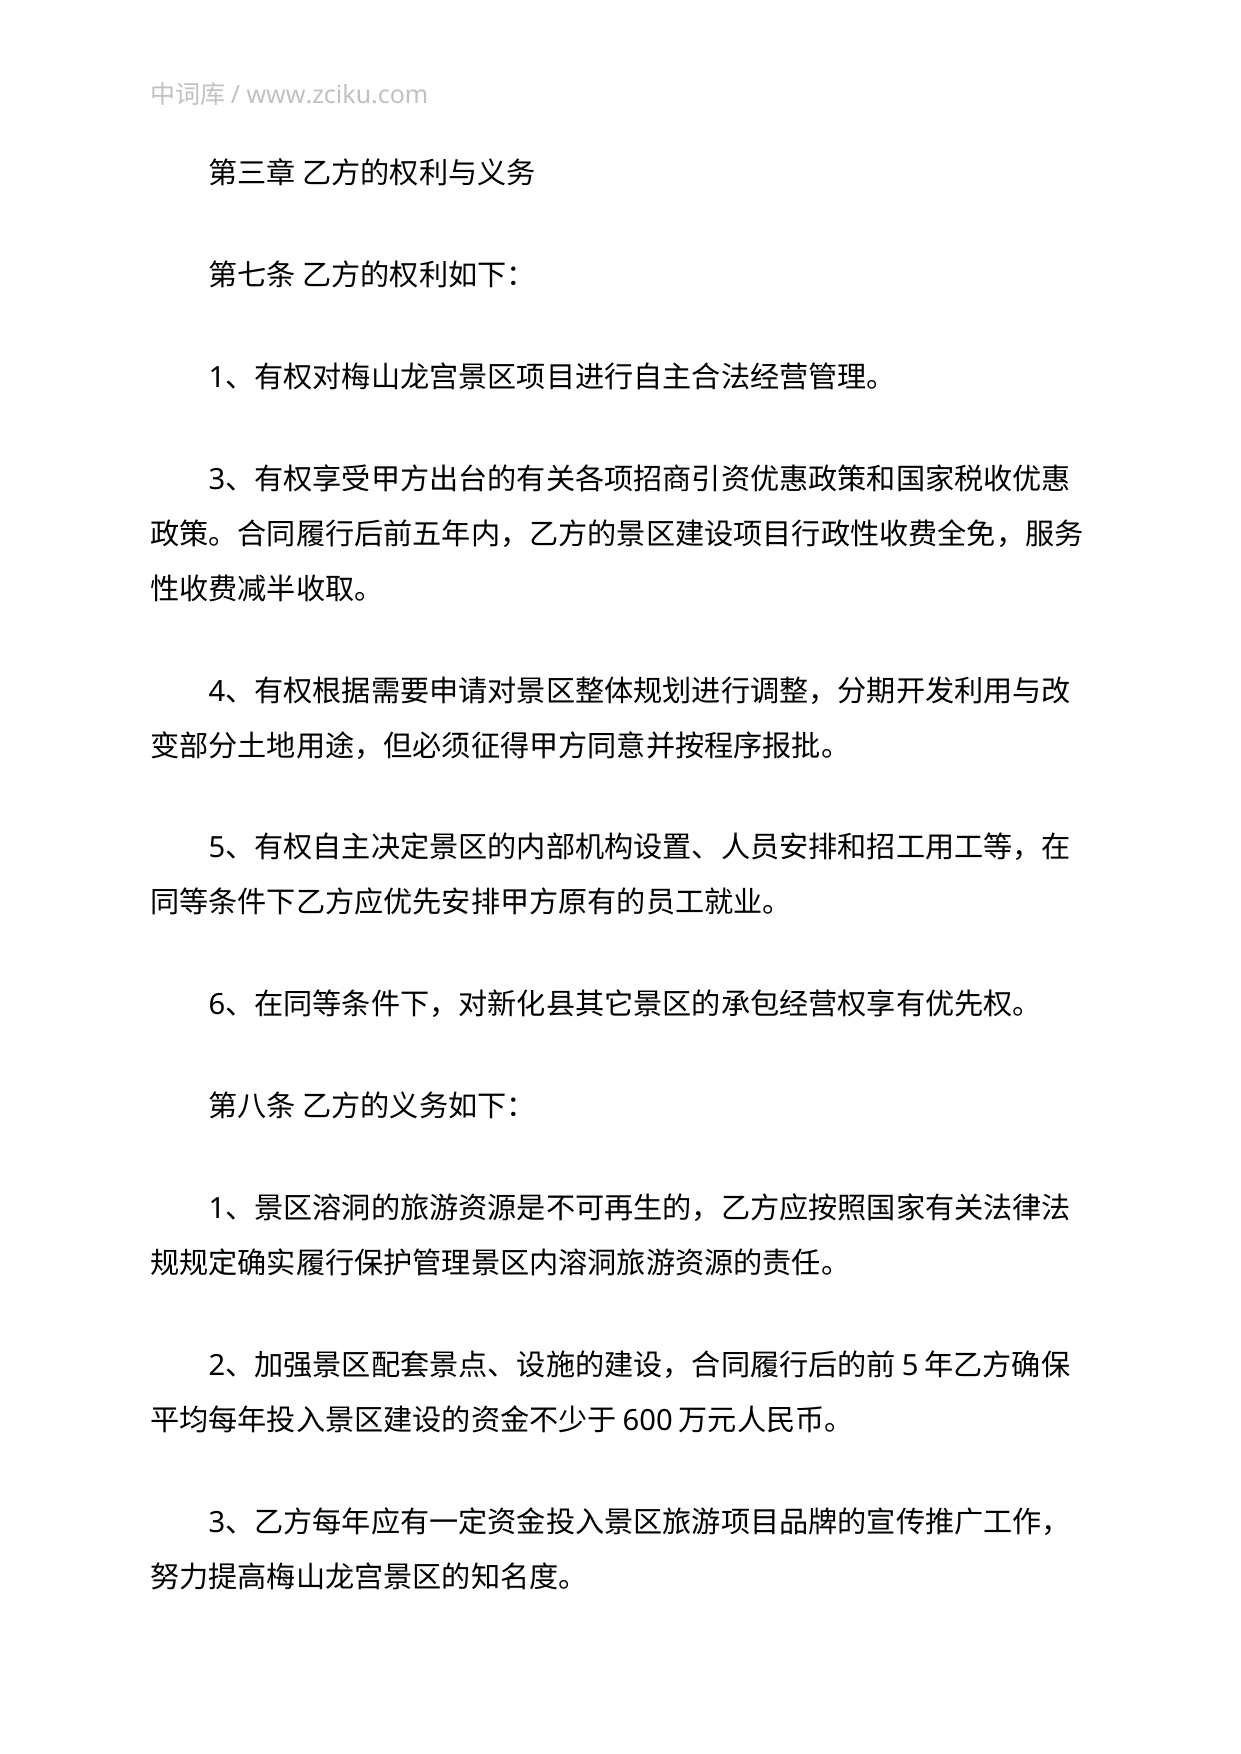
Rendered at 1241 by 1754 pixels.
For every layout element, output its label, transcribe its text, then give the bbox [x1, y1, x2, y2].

text 第八条 乙方的义务如下： [150, 1083, 1090, 1125]
text 3、有权享受甲方出台的有关各项招商引资优惠政策和国家税收优惠政策。合同履行后前五年内，乙方的景区建设项目行政性收费全免，服务性收费减半收取。 [150, 456, 1090, 608]
text 2、加强景区配套景点、设施的建设，合同履行后的前5年乙方确保平均每年投入景区建设的资金不少于600万元人民币。 [150, 1341, 1090, 1439]
text 3、乙方每年应有一定资金投入景区旅游项目品牌的宣传推广工作，努力提高梅山龙宫景区的知名度。 [150, 1498, 1090, 1596]
text 第三章 乙方的权利与义务 [150, 150, 1090, 192]
text 4、有权根据需要申请对景区整体规划进行调整，分期开发利用与改变部分土地用途，但必须征得甲方同意并按程序报批。 [150, 667, 1090, 764]
text 5、有权自主决定景区的内部机构设置、人员安排和招工用工等，在同等条件下乙方应优先安排甲方原有的员工就业。 [150, 824, 1090, 921]
text 第七条 乙方的权利如下： [150, 252, 1090, 294]
text 6、在同等条件下，对新化县其它景区的承包经营权享有优先权。 [150, 981, 1090, 1023]
text 1、景区溶洞的旅游资源是不可再生的，乙方应按照国家有关法律法规规定确实履行保护管理景区内溶洞旅游资源的责任。 [150, 1184, 1090, 1282]
text 1、有权对梅山龙宫景区项目进行自主合法经营管理。 [150, 353, 1090, 396]
